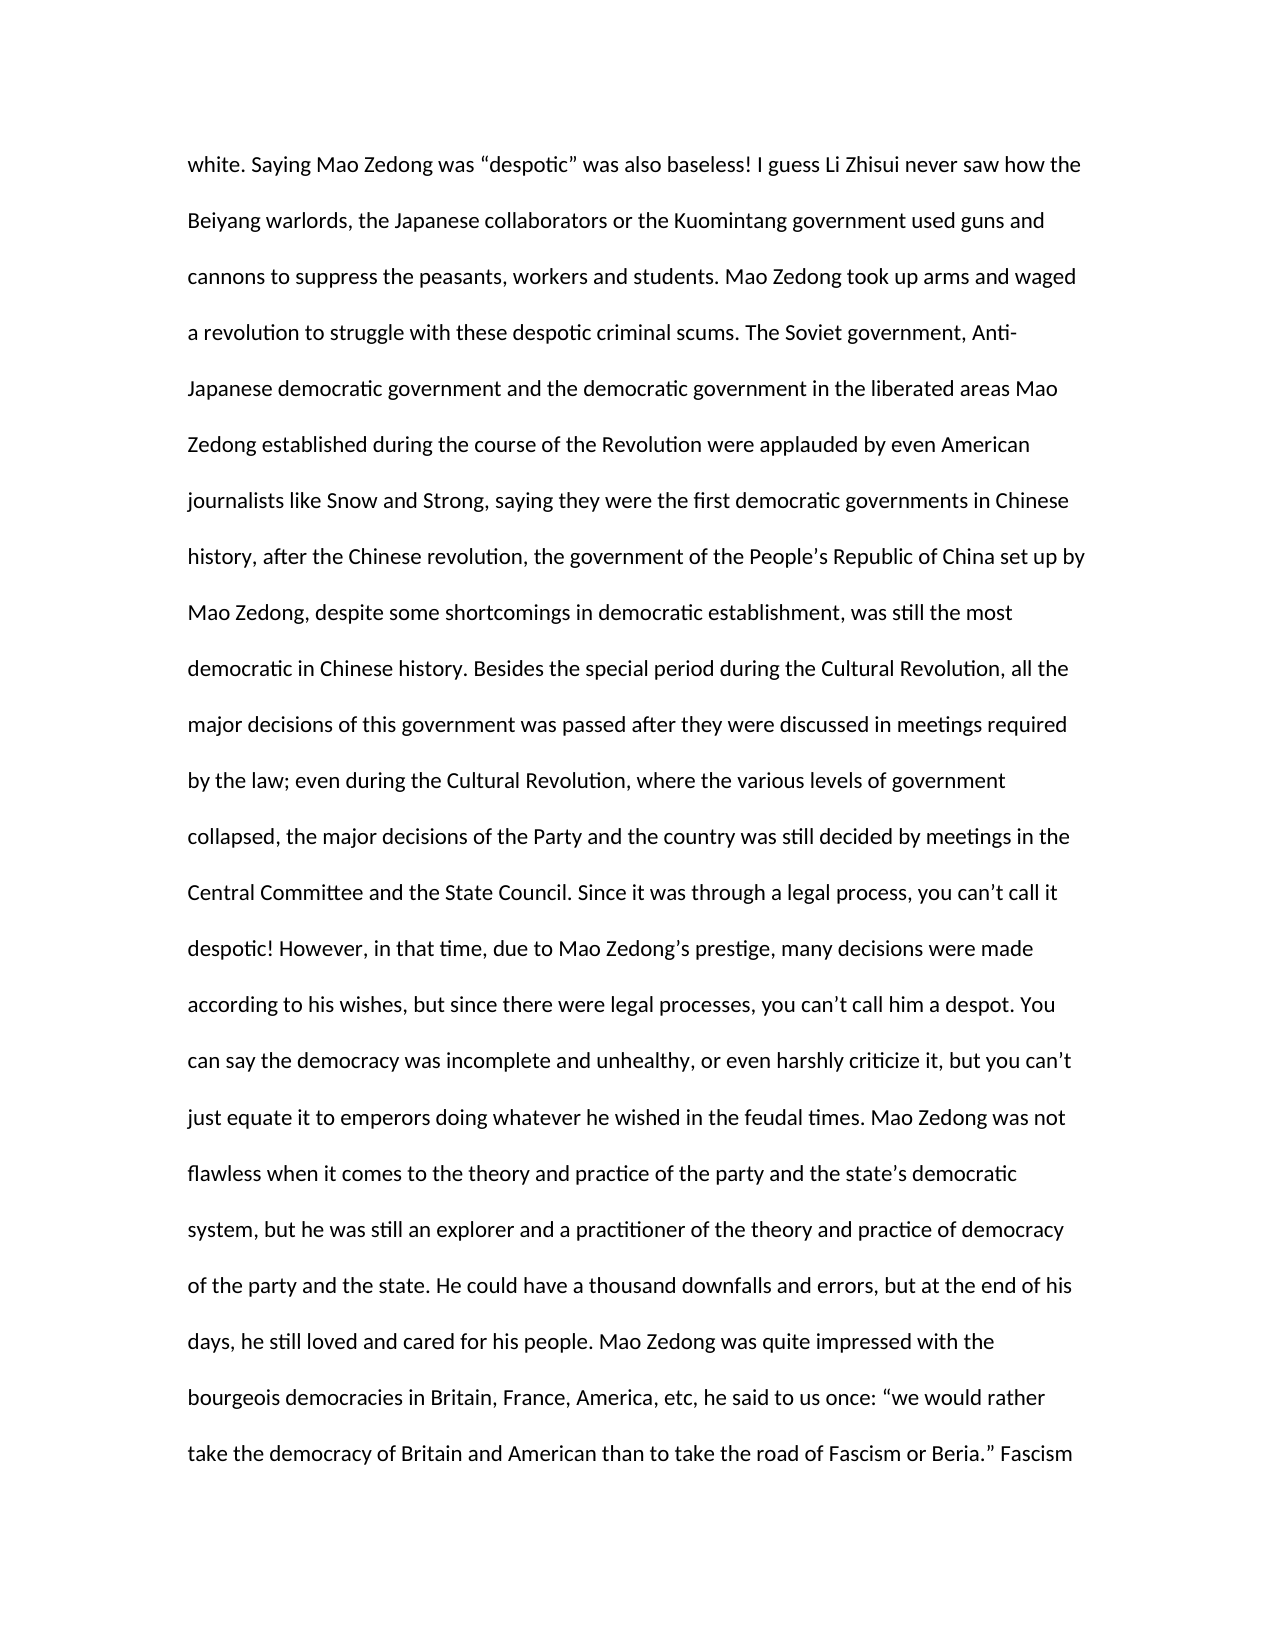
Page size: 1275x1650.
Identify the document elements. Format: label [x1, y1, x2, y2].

text [187, 150, 1087, 1467]
